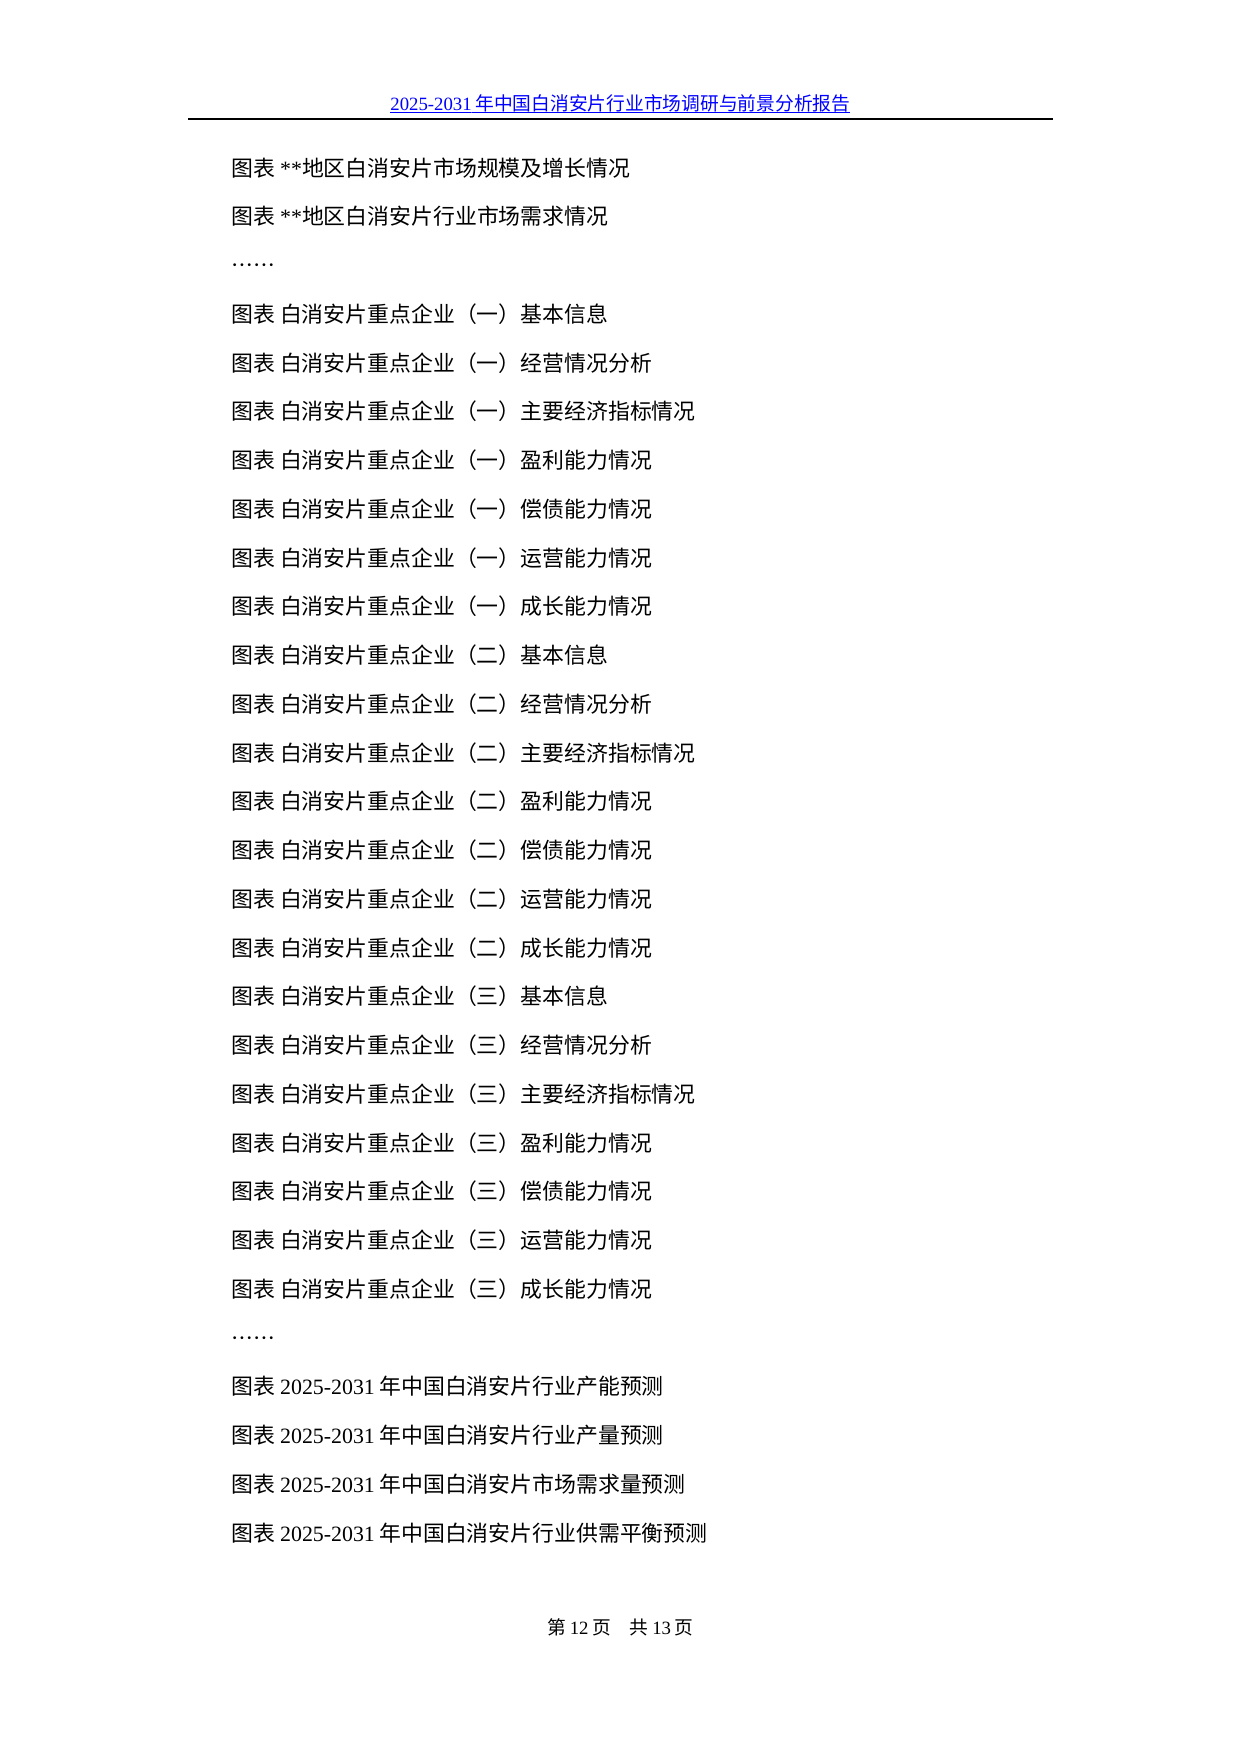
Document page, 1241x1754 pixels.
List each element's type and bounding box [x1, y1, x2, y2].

text [187, 150, 1053, 1548]
